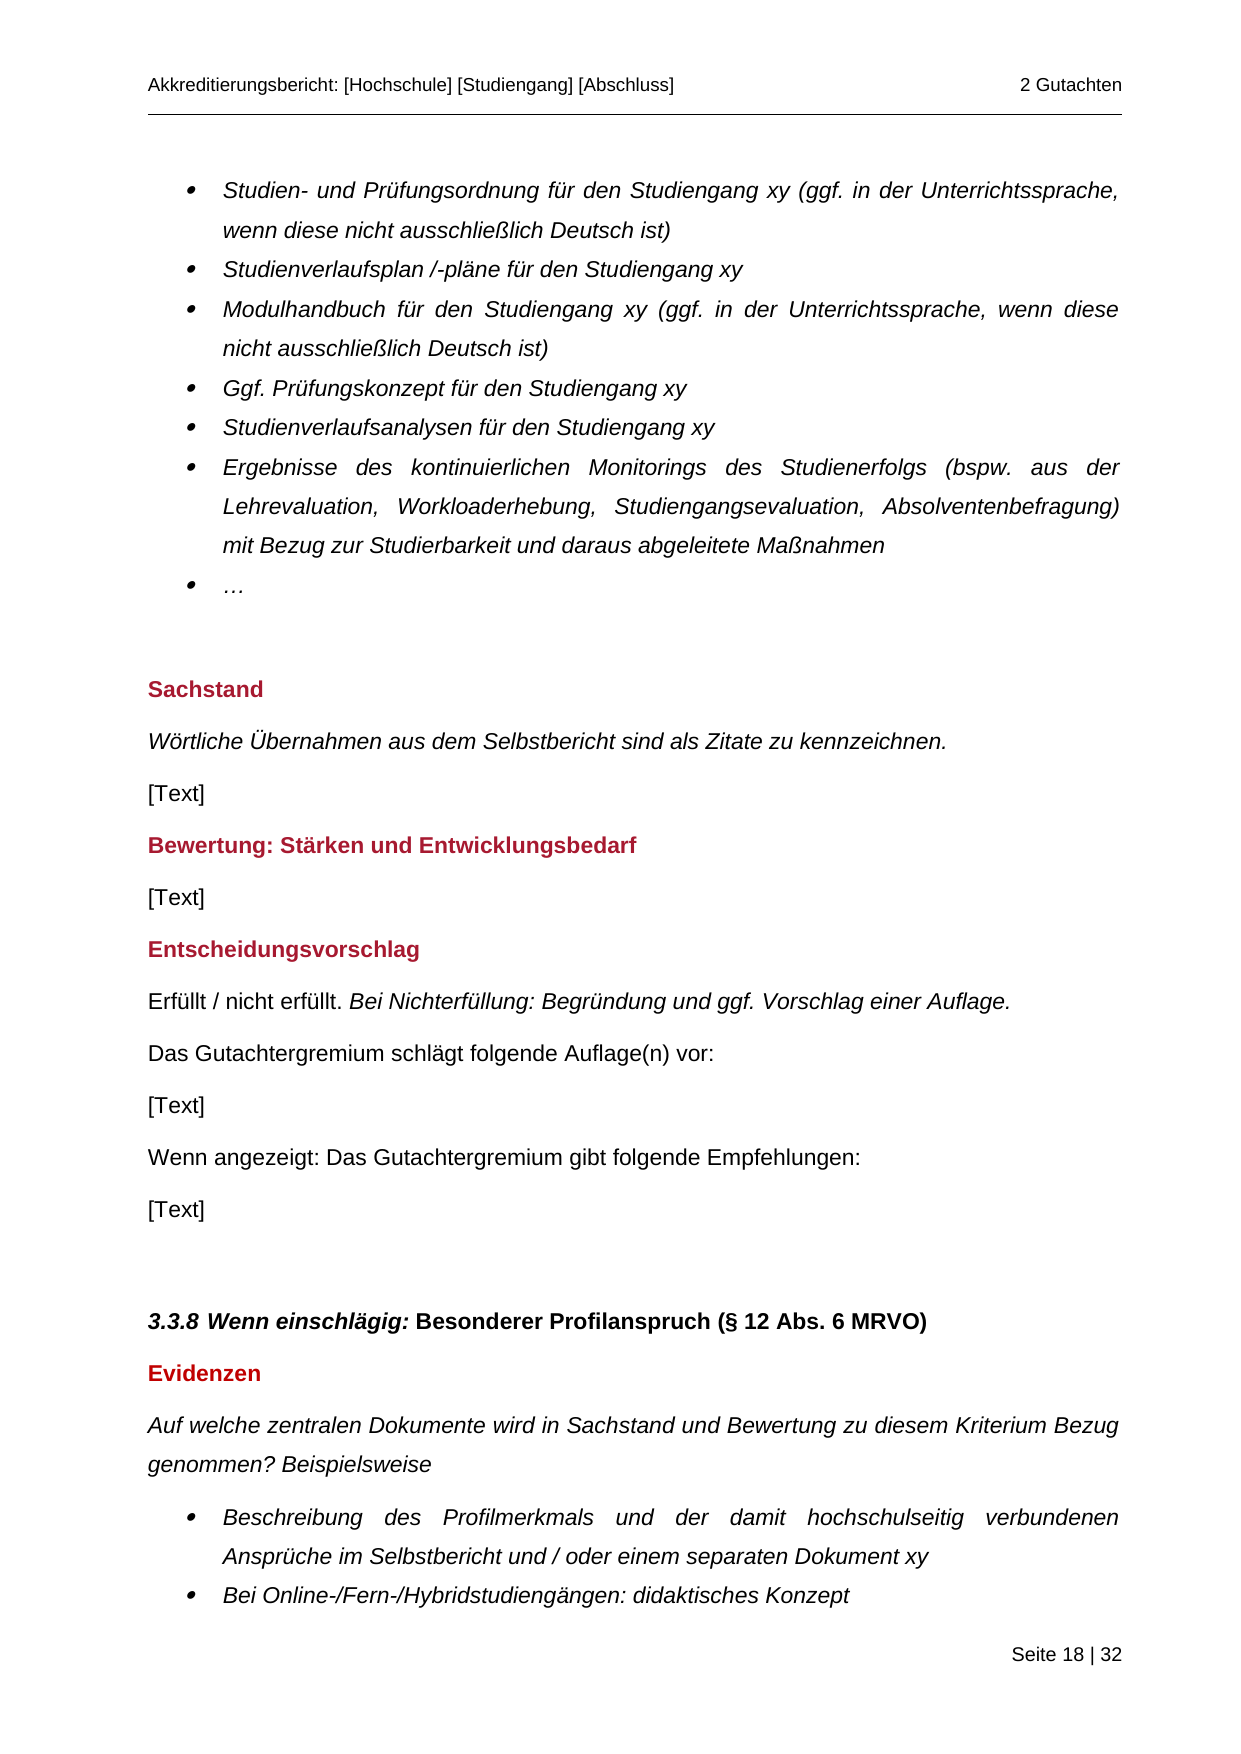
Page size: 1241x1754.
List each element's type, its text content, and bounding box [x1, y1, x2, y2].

text [Text] [148, 780, 1122, 806]
list Beschreibung des Profilmerkmals und der damit hochschulseitig verbundenen Ansprüche im Selbstbericht und / oder einem separaten Dokument xy [185, 1503, 1122, 1569]
text [Text] [148, 884, 1122, 910]
list Studienverlaufsanalysen für den Studiengang xy [185, 414, 1122, 440]
list Studien- und Prüfungsordnung für den Studiengang xy (ggf. in der Unterrichtssprache, wenn diese nicht ausschließlich Deutsch ist) [185, 177, 1122, 243]
list Bei Online-/Fern-/Hybridstudiengängen: didaktisches Konzept [185, 1582, 1122, 1609]
list Studienverlaufsplan /-pläne für den Studiengang xy [185, 256, 1122, 282]
text Das Gutachtergremium schlägt folgende Auflage(n) vor: [148, 1040, 1122, 1066]
list Ggf. Prüfungskonzept für den Studiengang xy [185, 374, 1122, 401]
text Bewertung: Stärken und Entwicklungsbedarf [148, 832, 1122, 858]
text [Text] [148, 1092, 1122, 1118]
text Wenn angezeigt: Das Gutachtergremium gibt folgende Empfehlungen: [148, 1144, 1122, 1170]
text Evidenzen [148, 1360, 1122, 1386]
text Sachstand [148, 676, 1122, 702]
list Modulhandbuch für den Studiengang xy (ggf. in der Unterrichtssprache, wenn diese nicht ausschließlich Deutsch ist) [185, 296, 1122, 361]
text Wörtliche Übernahmen aus dem Selbstbericht sind als Zitate zu kennzeichnen. [148, 728, 1122, 754]
list … [185, 572, 1122, 598]
text Auf welche zentralen Dokumente wird in Sachstand und Bewertung zu diesem Kriterium Bezug genommen? Beispielsweise [148, 1412, 1122, 1478]
text [Text] [148, 1196, 1122, 1222]
text Entscheidungsvorschlag [148, 936, 1122, 962]
subtitle Wenn einschlägig: Besonderer Profilanspruch (§ 12 Abs. 6 MRVO) [148, 1308, 1122, 1334]
list Ergebnisse des kontinuierlichen Monitorings des Studienerfolgs (bspw. aus der Lehrevaluation, Workloaderhebung, Studiengangsevaluation, Absolventenbefragung) mit Bezug zur Studierbarkeit und daraus abgeleitete Maßnahmen [185, 453, 1122, 559]
text Erfüllt / nicht erfüllt. Bei Nichterfüllung: Begründung und ggf. Vorschlag einer Auflage. [148, 988, 1122, 1014]
